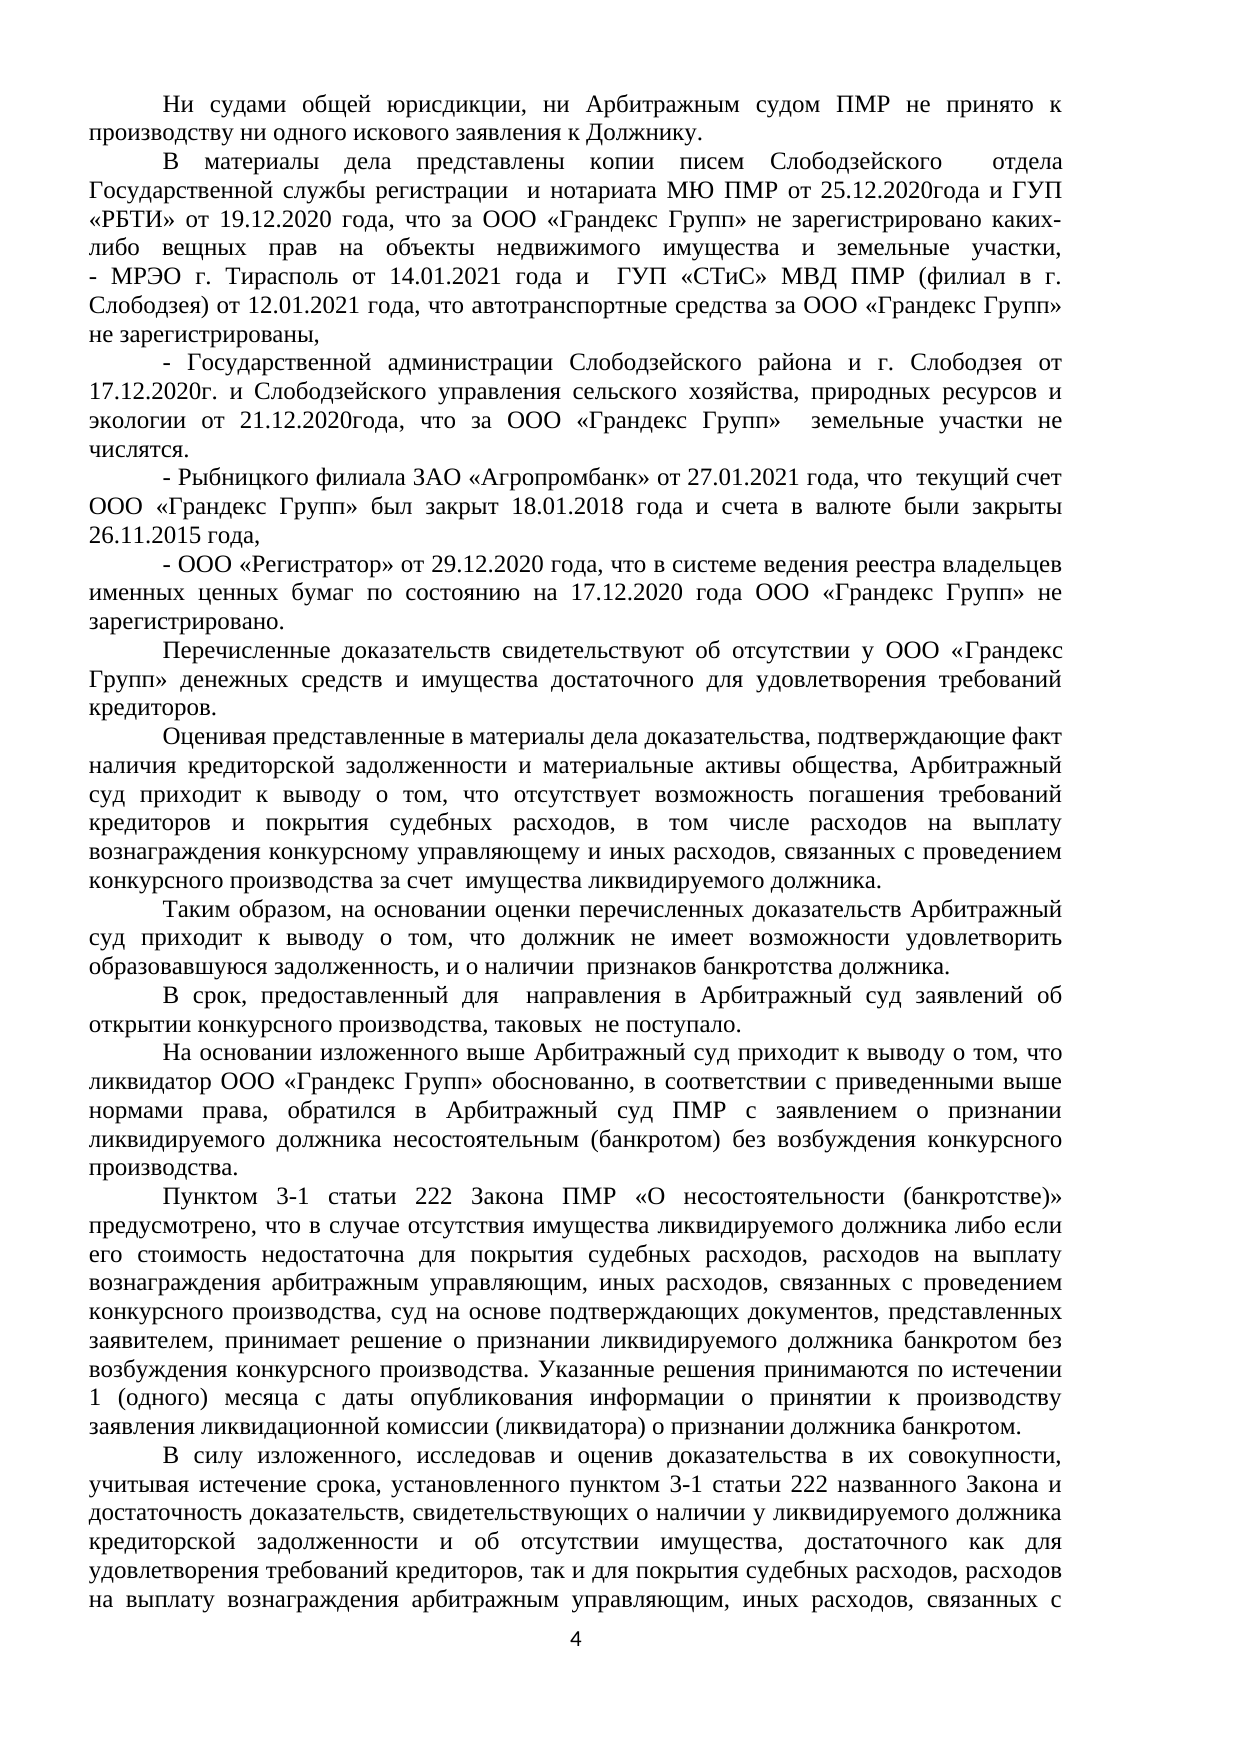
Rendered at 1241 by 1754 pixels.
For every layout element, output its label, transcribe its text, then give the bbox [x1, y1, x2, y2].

text - Государственной администрации Слободзейского района и г. Слободзея от 17.12.2020г. и Слободзейского управления сельского хозяйства, природных ресурсов и экологии от 21.12.2020года, что за ООО «Грандекс Групп» земельные участки не числятся. [89, 347, 1063, 462]
text Перечисленные доказательств свидетельствуют об отсутствии у ООО «Грандекс Групп» денежных средств и имущества достаточного для удовлетворения требований кредиторов. [89, 635, 1063, 721]
text Ни судами общей юрисдикции, ни Арбитражным судом ПМР не принято к производству ни одного искового заявления к Должнику. [89, 89, 1063, 146]
text Таким образом, на основании оценки перечисленных доказательств Арбитражный суд приходит к выводу о том, что должник не имеет возможности удовлетворить образовавшуюся задолженность, и о наличии признаков банкротства должника. [89, 894, 1063, 980]
text - Рыбницкого филиала ЗАО «Агропромбанк» от 27.01.2021 года, что текущий счет ООО «Грандекс Групп» был закрыт 18.01.2018 года и счета в валюте были закрыты 26.11.2015 года, [89, 462, 1063, 549]
text Пунктом 3-1 статьи 222 Закона ПМР «О несостоятельности (банкротстве)» предусмотрено, что в случае отсутствия имущества ликвидируемого должника либо если его стоимость недостаточна для покрытия судебных расходов, расходов на выплату вознаграждения арбитражным управляющим, иных расходов, связанных с проведением конкурсного производства, суд на основе подтверждающих документов, представленных заявителем, принимает решение о признании ликвидируемого должника банкротом без возбуждения конкурсного производства. Указанные решения принимаются по истечении 1 (одного) месяца с даты опубликования информации о принятии к производству заявления ликвидационной комиссии (ликвидатора) о признании должника банкротом. [89, 1181, 1063, 1440]
text В материалы дела представлены копии писем Слободзейского отдела Государственной службы регистрации и нотариата МЮ ПМР от 25.12.2020года и ГУП «РБТИ» от 19.12.2020 года, что за ООО «Грандекс Групп» не зарегистрировано каких-либо вещных прав на объекты недвижимого имущества и земельные участки, - МРЭО г. Тирасполь от 14.01.2021 года и ГУП «СТиС» МВД ПМР (филиал в г. Слободзея) от 12.01.2021 года, что автотранспортные средства за ООО «Грандекс Групп» не зарегистрированы, [89, 146, 1063, 347]
text В срок, предоставленный для направления в Арбитражный суд заявлений об открытии конкурсного производства, таковых не поступало. [89, 980, 1063, 1037]
text На основании изложенного выше Арбитражный суд приходит к выводу о том, что ликвидатор ООО «Грандекс Групп» обоснованно, в соответствии с приведенными выше нормами права, обратился в Арбитражный суд ПМР с заявлением о признании ликвидируемого должника несостоятельным (банкротом) без возбуждения конкурсного производства. [89, 1037, 1063, 1181]
text Оценивая представленные в материалы дела доказательства, подтверждающие факт наличия кредиторской задолженности и материальные активы общества, Арбитражный суд приходит к выводу о том, что отсутствует возможность погашения требований кредиторов и покрытия судебных расходов, в том числе расходов на выплату вознаграждения конкурсному управляющему и иных расходов, связанных с проведением конкурсного производства за счет имущества ликвидируемого должника. [89, 721, 1063, 894]
text - ООО «Регистратор» от 29.12.2020 года, что в системе ведения реестра владельцев именных ценных бумаг по состоянию на 17.12.2020 года ООО «Грандекс Групп» не зарегистрировано. [89, 549, 1063, 635]
